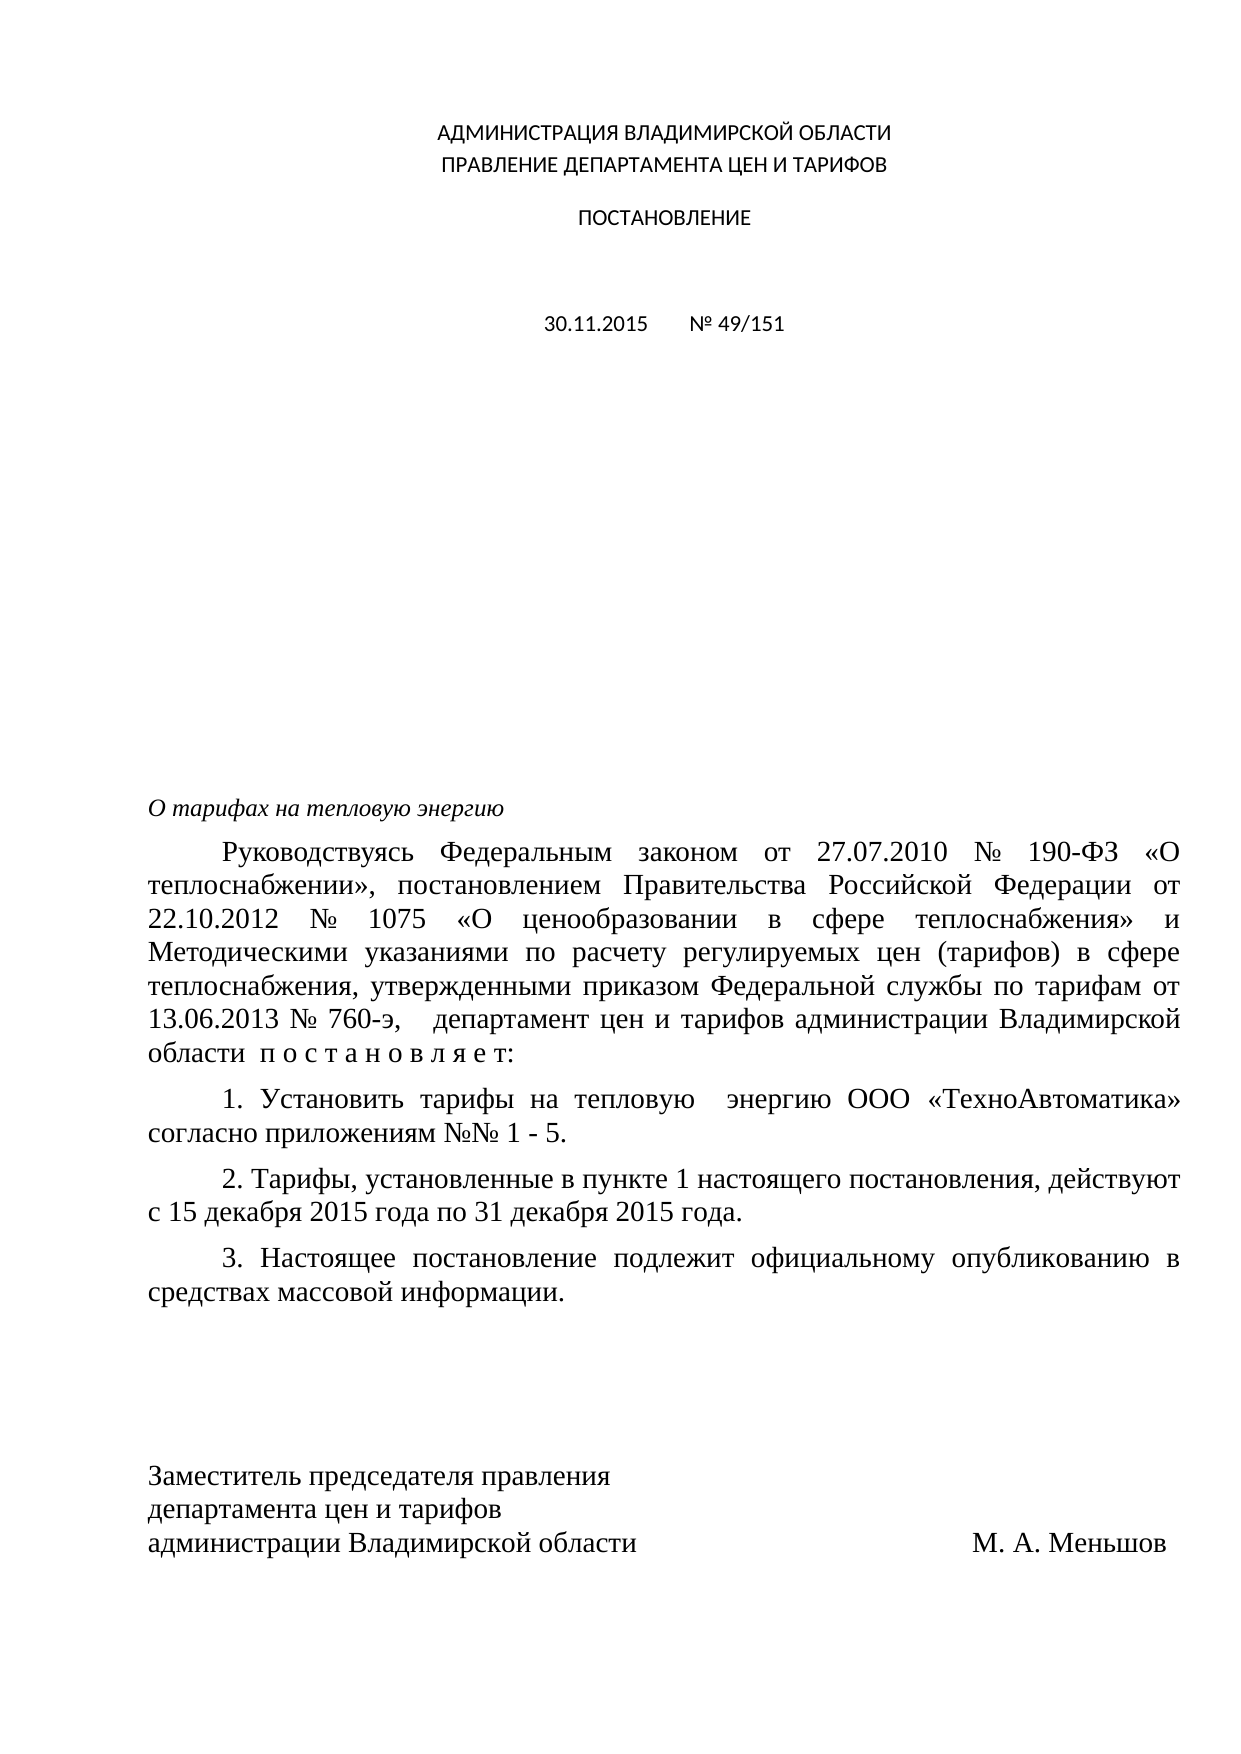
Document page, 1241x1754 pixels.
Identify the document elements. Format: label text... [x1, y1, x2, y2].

text 1. Установить тарифы на тепловую энергию ООО «ТехноАвтоматика» согласно приложениям №№ 1 - 5. [148, 1081, 1181, 1148]
text Руководствуясь Федеральным законом от 27.07.2010 № 190-ФЗ «О теплоснабжении», постановлением Правительства Российской Федерации от 22.10.2012 № 1075 «О ценообразовании в сфере теплоснабжения» и Методическими указаниями по расчету регулируемых цен (тарифов) в сфере теплоснабжения, утвержденными приказом Федеральной службы по тарифам от 13.06.2013 № 760-э, департамент цен и тарифов администрации Владимирской области п о с т а н о в л я е т: [148, 834, 1181, 1069]
list ПОСТАНОВЛЕНИЕ [148, 203, 1181, 231]
list АДМИНИСТРАЦИЯ ВЛАДИМИРСКОЙ ОБЛАСТИ ПРАВЛЕНИЕ ДЕПАРТАМЕНТА ЦЕН И ТАРИФОВ [148, 118, 1181, 178]
text Заместитель председателя правления [148, 1458, 1181, 1492]
text департамента цен и тарифов [148, 1492, 1181, 1525]
text 2. Тарифы, установленные в пункте 1 настоящего постановления, действуют с 15 декабря 2015 года по 31 декабря 2015 года. [148, 1161, 1181, 1228]
text О тарифах на тепловую энергию [148, 793, 1181, 821]
text 3. Настоящее постановление подлежит официальному опубликованию в средствах массовой информации. [148, 1240, 1181, 1307]
text администрации Владимирской области М. А. Меньшов [148, 1525, 1181, 1559]
list 30.11.2015 № 49/151 [148, 309, 1181, 337]
